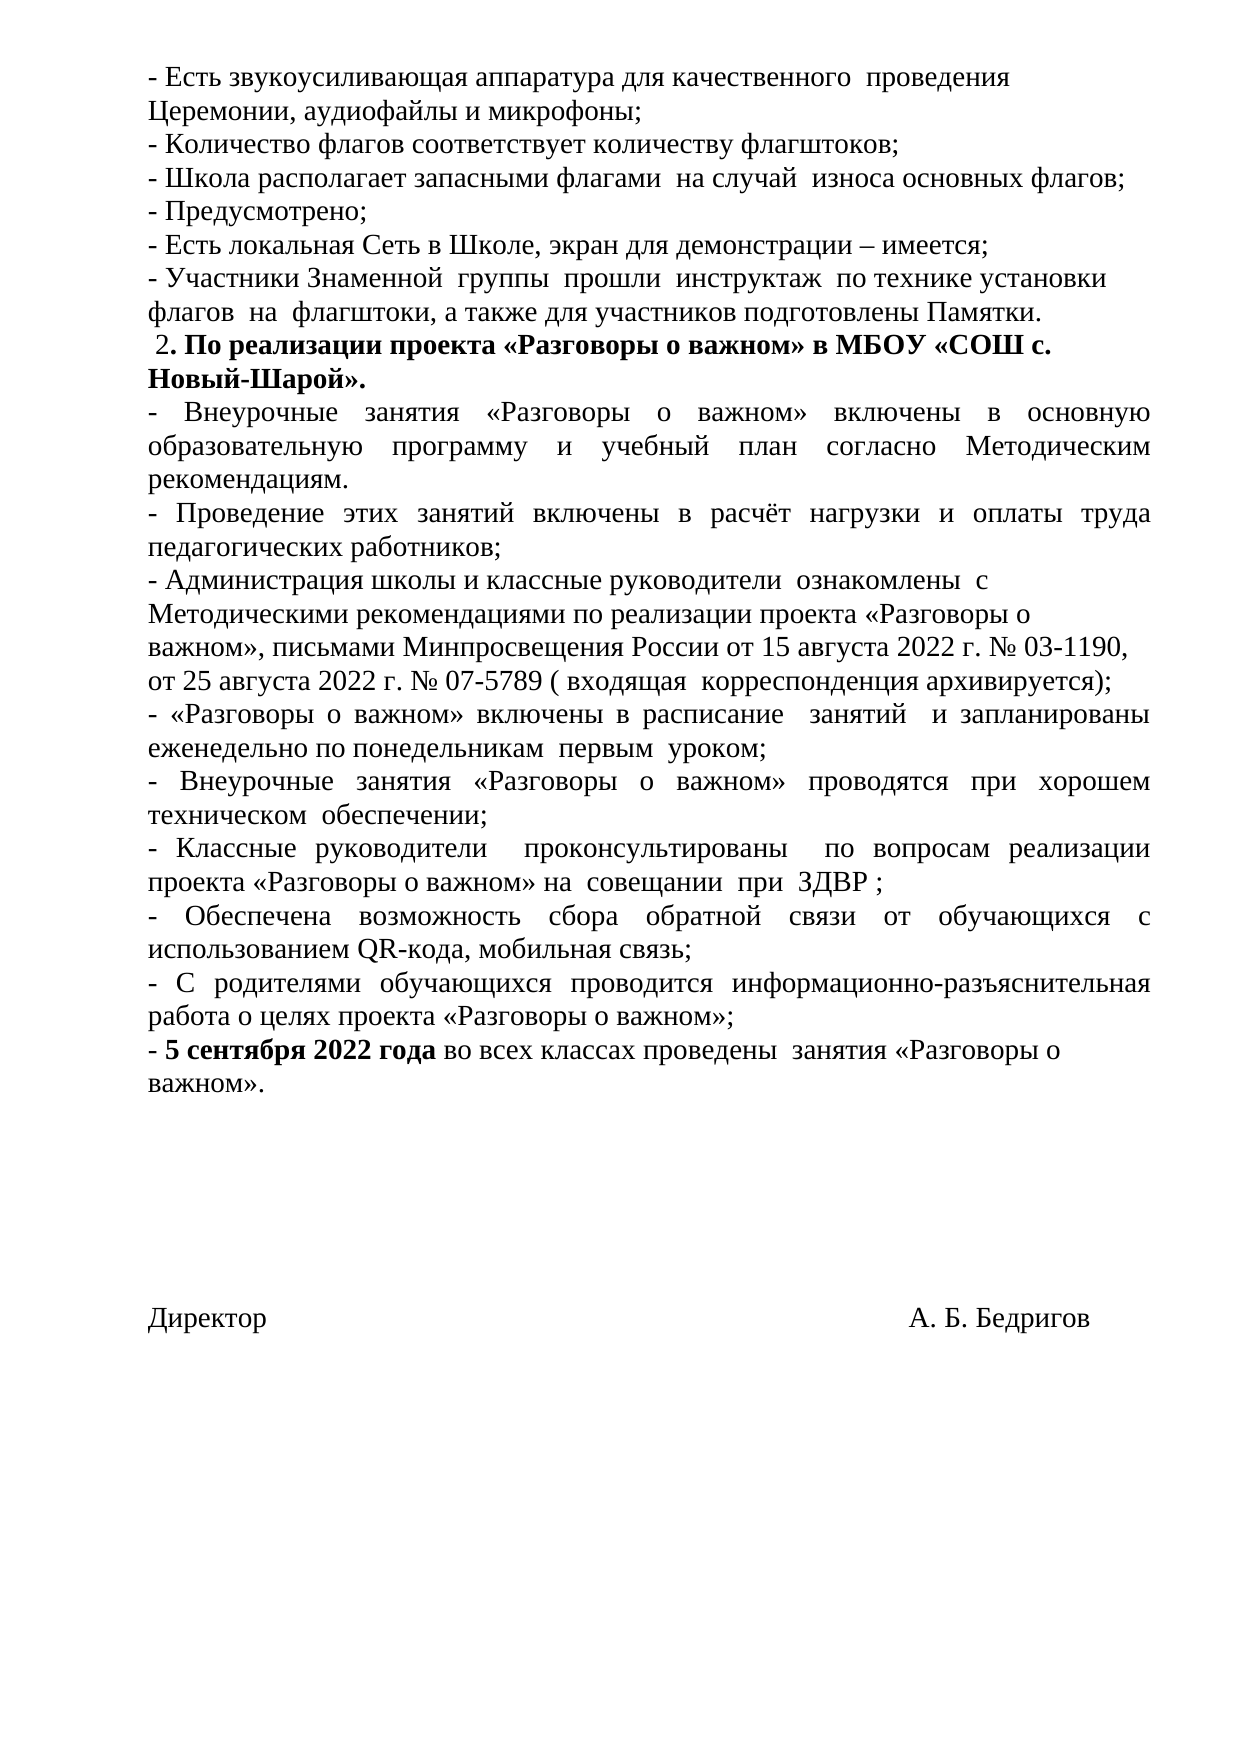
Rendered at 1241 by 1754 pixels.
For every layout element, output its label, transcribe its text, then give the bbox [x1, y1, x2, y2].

text - Есть звукоусиливающая аппаратура для качественного проведения Церемонии, аудиофайлы и микрофоны; [148, 59, 1152, 126]
text - Классные руководители проконсультированы по вопросам реализации проекта «Разговоры о важном» на совещании при ЗДВР ; [148, 831, 1152, 898]
text - Участники Знаменной группы прошли инструктаж по технике установки флагов на флагштоки, а также для участников подготовлены Памятки. [148, 260, 1152, 327]
text - Внеурочные занятия «Разговоры о важном» проводятся при хорошем техническом обеспечении; [148, 763, 1152, 831]
text - «Разговоры о важном» включены в расписание занятий и запланированы еженедельно по понедельникам первым уроком; [148, 696, 1152, 763]
text Директор А. Б. Бедригов [148, 1300, 1152, 1334]
text - Проведение этих занятий включены в расчёт нагрузки и оплаты труда педагогических работников; [148, 495, 1152, 562]
text - 5 сентября 2022 года во всех классах проведены занятия «Разговоры о важном». [148, 1032, 1152, 1099]
text - Школа располагает запасными флагами на случай износа основных флагов; [148, 160, 1152, 193]
text - Администрация школы и классные руководители ознакомлены с Методическими рекомендациями по реализации проекта «Разговоры о важном», письмами Минпросвещения России от 15 августа 2022 г. № 03-1190, от 25 августа 2022 г. № 07-5789 ( входящая корреспонденция архивируется); [148, 562, 1152, 696]
text - Обеспечена возможность сбора обратной связи от обучающихся с использованием QR-кода, мобильная связь; [148, 898, 1152, 965]
text 2. По реализации проекта «Разговоры о важном» в МБОУ «СОШ с. Новый-Шарой». [148, 327, 1152, 394]
text - Количество флагов соответствует количеству флагштоков; [148, 126, 1152, 160]
text - Внеурочные занятия «Разговоры о важном» включены в основную образовательную программу и учебный план согласно Методическим рекомендациям. [148, 394, 1152, 495]
text - С родителями обучающихся проводится информационно-разъяснительная работа о целях проекта «Разговоры о важном»; [148, 965, 1152, 1032]
text - Предусмотрено; [148, 193, 1152, 227]
text - Есть локальная Сеть в Школе, экран для демонстрации – имеется; [148, 227, 1152, 260]
